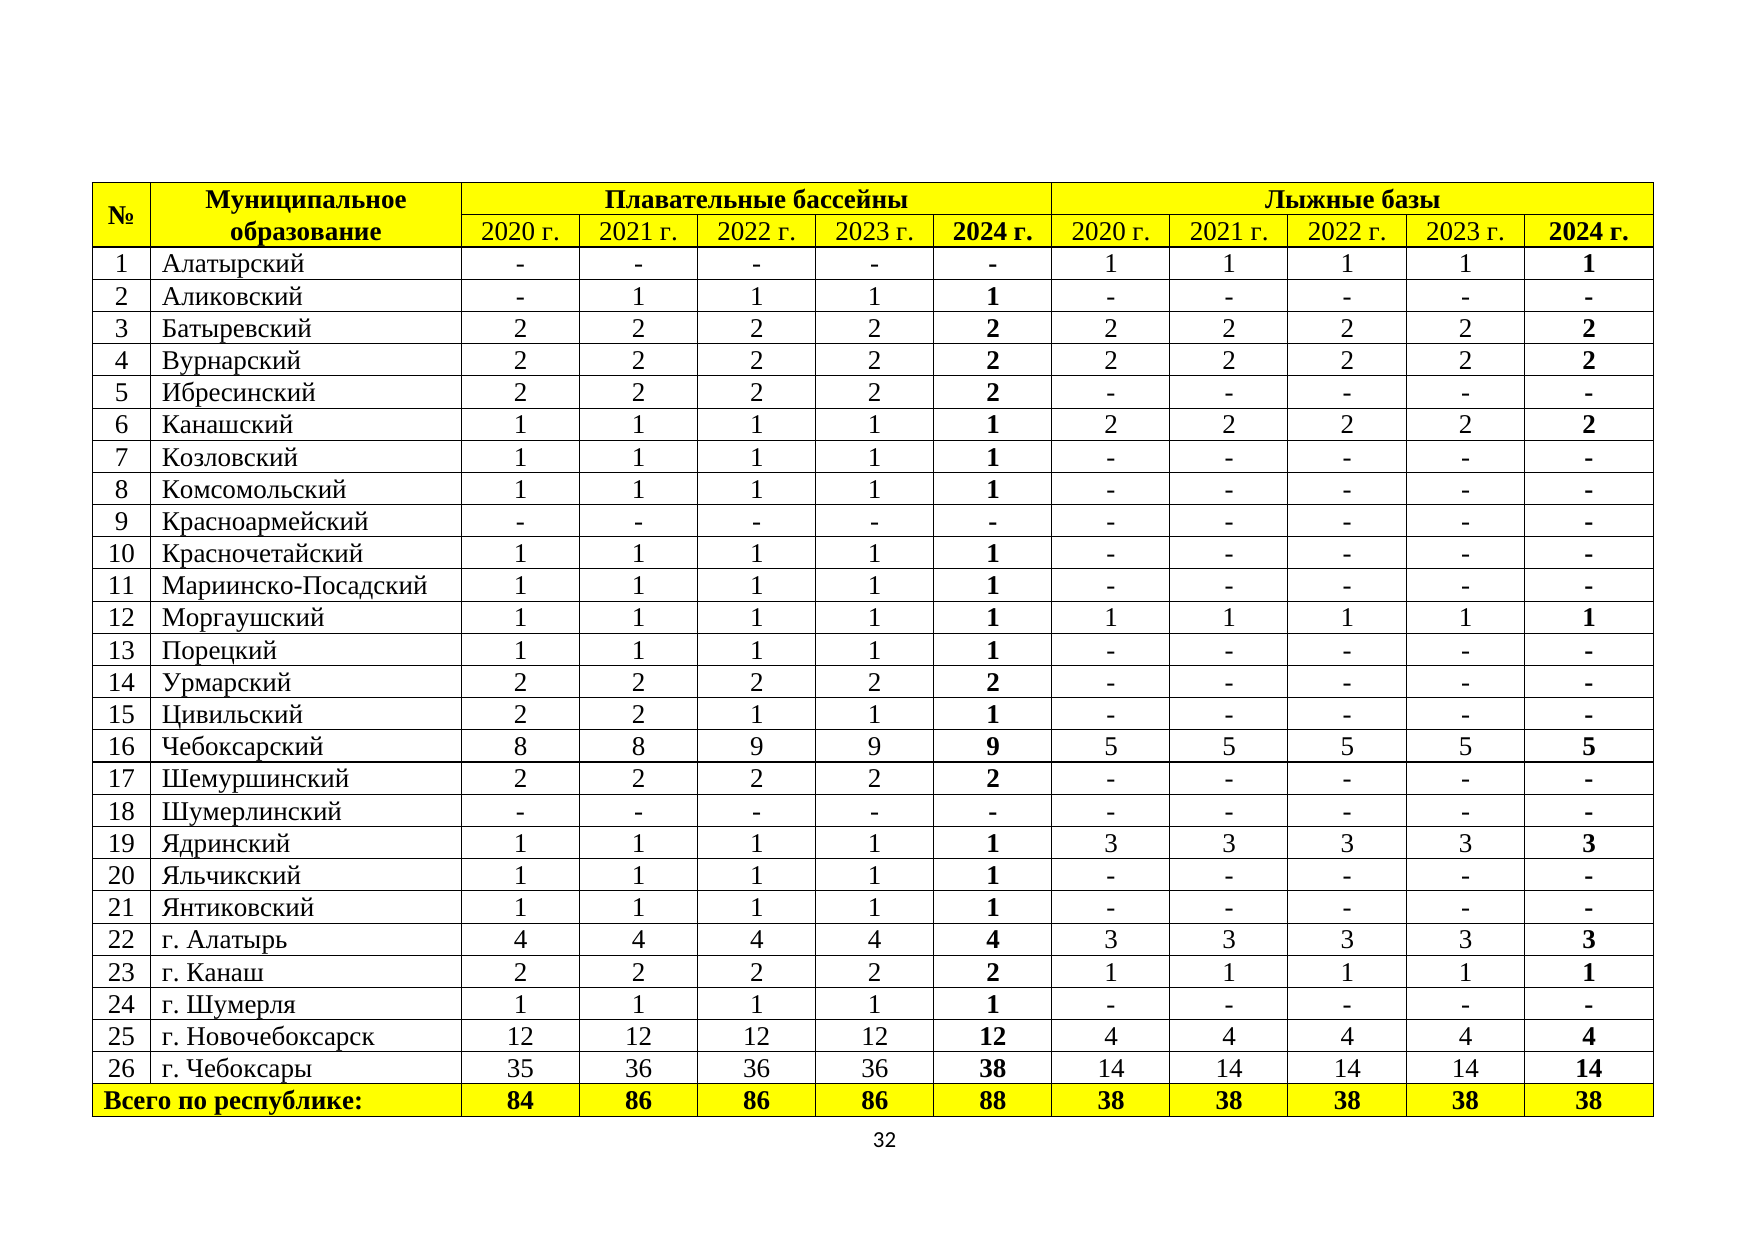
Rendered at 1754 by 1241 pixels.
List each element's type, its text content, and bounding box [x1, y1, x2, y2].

table_cell 12 [462, 1020, 579, 1051]
table_header № [93, 183, 150, 246]
table_cell 1 [698, 537, 815, 568]
table_cell 1 [816, 280, 933, 311]
table_cell - [1052, 376, 1169, 407]
table_cell 2 [934, 312, 1051, 343]
table_cell - [1407, 795, 1524, 826]
table_cell - [1407, 698, 1524, 729]
table_cell - [1170, 473, 1287, 504]
table_cell 11 [93, 569, 150, 601]
table_cell 2 [1288, 312, 1406, 343]
table_cell 14 [1288, 1052, 1406, 1083]
table_cell 3 [1170, 924, 1287, 954]
table_header Плавательные бассейны [462, 183, 1051, 214]
table_cell 1 [580, 988, 697, 1019]
table_cell 4 [1407, 1020, 1524, 1051]
table_cell 24 [93, 988, 150, 1019]
table_cell 38 [1170, 1084, 1287, 1116]
table_cell 1 [816, 441, 933, 472]
table_cell 4 [1170, 1020, 1287, 1051]
table_cell 1 [462, 441, 579, 472]
table_cell 1 [462, 827, 579, 858]
table_cell 2 [1407, 409, 1524, 439]
table_cell 84 [462, 1084, 579, 1116]
table_cell 1 [580, 859, 697, 890]
table_cell 1 [1052, 956, 1169, 987]
table_cell 3 [1407, 827, 1524, 858]
table_cell 2023 г. [1407, 215, 1524, 246]
table_cell - [1407, 280, 1524, 311]
table_cell 2020 г. [1052, 215, 1169, 246]
table_cell - [1525, 505, 1653, 536]
table_cell 2021 г. [1170, 215, 1287, 246]
table_cell 1 [698, 409, 815, 439]
table_cell 1 [1407, 602, 1524, 633]
table_cell 3 [1052, 827, 1169, 858]
table_cell 1 [934, 280, 1051, 311]
table_cell 5 [1052, 730, 1169, 761]
table_cell Красночетайский [151, 537, 461, 568]
table_cell 20 [93, 859, 150, 890]
table_cell 15 [93, 698, 150, 729]
table_cell 6 [93, 409, 150, 439]
table_cell 1 [462, 859, 579, 890]
table_cell 1 [1170, 602, 1287, 633]
table_cell 2 [698, 376, 815, 407]
table_cell 8 [462, 730, 579, 761]
table_cell 14 [1525, 1052, 1653, 1083]
table_cell - [1052, 666, 1169, 697]
table_cell 38 [1525, 1084, 1653, 1116]
table_cell 2 [462, 763, 579, 794]
table_cell 1 [1052, 248, 1169, 279]
table_cell - [580, 248, 697, 279]
table_cell - [1525, 891, 1653, 922]
table_cell 2 [698, 312, 815, 343]
table_cell - [1407, 859, 1524, 890]
table_cell 38 [1052, 1084, 1169, 1116]
table_cell 1 [462, 409, 579, 439]
table_cell 2 [580, 376, 697, 407]
table_cell - [1525, 376, 1653, 407]
table_cell - [1170, 441, 1287, 472]
table_cell Вурнарский [151, 344, 461, 375]
table_cell г. Чебоксары [151, 1052, 461, 1083]
table_cell 10 [93, 537, 150, 568]
table_cell Ибресинский [151, 376, 461, 407]
table_cell - [1052, 795, 1169, 826]
table_cell - [1170, 505, 1287, 536]
table_cell 1 [1052, 602, 1169, 633]
table_cell 2 [580, 666, 697, 697]
table_cell 1 [934, 602, 1051, 633]
table_cell 2 [816, 376, 933, 407]
table_cell 14 [1052, 1052, 1169, 1083]
table_cell Урмарский [151, 666, 461, 697]
table_cell 2 [816, 763, 933, 794]
table_cell - [698, 795, 815, 826]
table_cell - [1170, 698, 1287, 729]
table_cell 1 [934, 441, 1051, 472]
table_cell 2 [1407, 344, 1524, 375]
table_cell 2023 г. [816, 215, 933, 246]
table_cell 1 [816, 537, 933, 568]
table_cell Янтиковский [151, 891, 461, 922]
table_cell 1 [934, 409, 1051, 439]
table_cell 1 [698, 280, 815, 311]
table_cell 1 [462, 537, 579, 568]
table_cell Канашский [151, 409, 461, 439]
table_cell - [1525, 537, 1653, 568]
table_cell - [1407, 891, 1524, 922]
table_cell 1 [816, 473, 933, 504]
table_cell 86 [816, 1084, 933, 1116]
table_cell 1 [462, 891, 579, 922]
table_cell - [462, 280, 579, 311]
table_cell - [1170, 988, 1287, 1019]
table_cell - [1052, 505, 1169, 536]
table_cell 1 [462, 569, 579, 601]
table_cell - [1525, 698, 1653, 729]
table_cell - [1288, 666, 1406, 697]
table_cell - [1525, 280, 1653, 311]
table_cell 86 [580, 1084, 697, 1116]
table_cell 2 [1407, 312, 1524, 343]
table_cell 1 [934, 698, 1051, 729]
table_cell 1 [816, 602, 933, 633]
table_cell 12 [93, 602, 150, 633]
table_cell - [1288, 441, 1406, 472]
table_cell 5 [1525, 730, 1653, 761]
table_cell 4 [462, 924, 579, 954]
table_cell 1 [698, 827, 815, 858]
table_cell 1 [816, 409, 933, 439]
table_cell г. Новочебоксарск [151, 1020, 461, 1051]
table_cell - [934, 248, 1051, 279]
table_cell 2 [1052, 409, 1169, 439]
table_cell 2 [698, 956, 815, 987]
table_cell 1 [698, 859, 815, 890]
table_cell - [698, 505, 815, 536]
table_cell 4 [1052, 1020, 1169, 1051]
table_cell - [1170, 891, 1287, 922]
table_cell - [1407, 763, 1524, 794]
table_cell 2 [1052, 344, 1169, 375]
table_cell - [1525, 859, 1653, 890]
table_cell 1 [816, 698, 933, 729]
table_cell 4 [1288, 1020, 1406, 1051]
table_cell 1 [934, 988, 1051, 1019]
table_cell 1 [580, 441, 697, 472]
table_cell - [1170, 569, 1287, 601]
table_cell - [816, 505, 933, 536]
table_cell 2 [698, 763, 815, 794]
table_cell 1 [1288, 248, 1406, 279]
table_cell 5 [1407, 730, 1524, 761]
table_cell - [1170, 376, 1287, 407]
table_cell - [1052, 569, 1169, 601]
table_cell 2024 г. [1525, 215, 1653, 246]
table_cell 38 [934, 1052, 1051, 1083]
table_cell 2 [1052, 312, 1169, 343]
table_cell - [462, 505, 579, 536]
table_cell - [1052, 763, 1169, 794]
table_cell - [462, 795, 579, 826]
table_cell 1 [698, 634, 815, 665]
table_cell 22 [93, 924, 150, 954]
table_cell 1 [580, 891, 697, 922]
table_cell 5 [93, 376, 150, 407]
table_cell 1 [1525, 956, 1653, 987]
table_cell 2 [462, 666, 579, 697]
table_cell 5 [1170, 730, 1287, 761]
table_cell 2 [462, 312, 579, 343]
table_cell 2 [1525, 344, 1653, 375]
table_cell 2 [934, 666, 1051, 697]
table_cell 2022 г. [1288, 215, 1406, 246]
table_cell - [1407, 537, 1524, 568]
table_cell - [1288, 537, 1406, 568]
table_cell - [1288, 891, 1406, 922]
table_cell - [1288, 473, 1406, 504]
table_cell 2 [462, 376, 579, 407]
table_cell 2022 г. [698, 215, 815, 246]
table_cell 1 [698, 569, 815, 601]
table_cell - [1407, 988, 1524, 1019]
table_cell - [1407, 473, 1524, 504]
table_cell 1 [698, 988, 815, 1019]
table_cell 2 [1170, 312, 1287, 343]
table_cell Цивильский [151, 698, 461, 729]
table_cell 18 [93, 795, 150, 826]
table_cell 1 [698, 891, 815, 922]
table_cell - [934, 505, 1051, 536]
table_cell - [1052, 473, 1169, 504]
table_cell Моргаушский [151, 602, 461, 633]
table_cell 1 [816, 891, 933, 922]
table_cell Алатырский [151, 248, 461, 279]
table_cell - [1288, 795, 1406, 826]
table_cell Комсомольский [151, 473, 461, 504]
table_cell - [1525, 473, 1653, 504]
table_cell г. Шумерля [151, 988, 461, 1019]
table_cell 14 [1170, 1052, 1287, 1083]
table_cell - [1288, 280, 1406, 311]
table_cell - [1407, 569, 1524, 601]
table_cell 12 [580, 1020, 697, 1051]
table_cell 38 [1407, 1084, 1524, 1116]
table_cell 2 [934, 376, 1051, 407]
table_cell - [1288, 988, 1406, 1019]
table_cell 2 [816, 312, 933, 343]
table_cell - [1052, 698, 1169, 729]
table_cell 2 [462, 698, 579, 729]
table_cell - [1525, 666, 1653, 697]
table_cell 2 [698, 666, 815, 697]
table_cell 88 [934, 1084, 1051, 1116]
table_cell 1 [580, 280, 697, 311]
table_cell 1 [462, 473, 579, 504]
table_cell 9 [93, 505, 150, 536]
table_cell 14 [1407, 1052, 1524, 1083]
table_cell 1 [93, 248, 150, 279]
table_cell 17 [93, 763, 150, 794]
table_cell 25 [93, 1020, 150, 1051]
table_cell 2 [1288, 409, 1406, 439]
table_cell 1 [1525, 248, 1653, 279]
table_cell 1 [816, 827, 933, 858]
table_cell 1 [580, 827, 697, 858]
table_cell 36 [698, 1052, 815, 1083]
table_cell 3 [1525, 827, 1653, 858]
table_cell Красноармейский [151, 505, 461, 536]
table_cell 3 [1288, 924, 1406, 954]
table_cell 21 [93, 891, 150, 922]
table_cell 23 [93, 956, 150, 987]
table_cell 2 [580, 763, 697, 794]
table_cell - [934, 795, 1051, 826]
table_cell - [1052, 634, 1169, 665]
table_cell 3 [1052, 924, 1169, 954]
table_cell 1 [1407, 248, 1524, 279]
table_cell 4 [93, 344, 150, 375]
table_cell 4 [934, 924, 1051, 954]
table_cell - [1052, 859, 1169, 890]
table_cell 1 [1288, 956, 1406, 987]
table_cell 4 [1525, 1020, 1653, 1051]
table_cell 1 [816, 569, 933, 601]
table_cell Шумерлинский [151, 795, 461, 826]
table_cell 19 [93, 827, 150, 858]
table_cell - [1525, 988, 1653, 1019]
table_cell Батыревский [151, 312, 461, 343]
table_cell - [1525, 795, 1653, 826]
table_cell - [1407, 376, 1524, 407]
table_cell 2 [580, 698, 697, 729]
table_cell Шемуршинский [151, 763, 461, 794]
table_cell - [1525, 763, 1653, 794]
table_cell - [1288, 763, 1406, 794]
table_header Лыжные базы [1052, 183, 1653, 214]
table_cell 1 [698, 602, 815, 633]
table_cell 1 [698, 473, 815, 504]
table_cell 3 [1525, 924, 1653, 954]
table_cell 1 [934, 891, 1051, 922]
table_cell 2 [1288, 344, 1406, 375]
table_cell 2 [1525, 409, 1653, 439]
table_cell 1 [462, 988, 579, 1019]
table_cell 4 [580, 924, 697, 954]
table_cell 1 [580, 634, 697, 665]
table_cell 3 [1170, 827, 1287, 858]
table_cell 1 [816, 634, 933, 665]
table_cell 1 [1170, 956, 1287, 987]
table_cell г. Алатырь [151, 924, 461, 954]
table_cell - [816, 795, 933, 826]
table_cell - [1288, 634, 1406, 665]
table_cell 1 [580, 602, 697, 633]
table_cell 3 [1288, 827, 1406, 858]
table_cell - [580, 505, 697, 536]
table_cell 2 [580, 344, 697, 375]
table_cell 1 [934, 859, 1051, 890]
table_cell 12 [816, 1020, 933, 1051]
table_cell 1 [462, 634, 579, 665]
table_cell - [1288, 569, 1406, 601]
table_cell 1 [816, 988, 933, 1019]
table_cell 36 [816, 1052, 933, 1083]
table_cell - [1407, 666, 1524, 697]
table_cell 1 [816, 859, 933, 890]
table_cell 1 [698, 698, 815, 729]
table_cell - [1052, 441, 1169, 472]
table_cell 2 [816, 666, 933, 697]
table_cell 36 [580, 1052, 697, 1083]
table_cell 2 [816, 344, 933, 375]
table_cell Мариинско-Посадский [151, 569, 461, 601]
table_cell Ядринский [151, 827, 461, 858]
table_cell - [1170, 763, 1287, 794]
table_cell 2021 г. [580, 215, 697, 246]
table_cell 2 [816, 956, 933, 987]
table_cell 2 [93, 280, 150, 311]
table_cell 8 [580, 730, 697, 761]
table_cell 3 [1407, 924, 1524, 954]
table_cell 2 [934, 344, 1051, 375]
table_cell 1 [462, 602, 579, 633]
table_cell Козловский [151, 441, 461, 472]
table_cell 2 [934, 763, 1051, 794]
table_cell - [1525, 569, 1653, 601]
table_cell 1 [580, 537, 697, 568]
table_cell 1 [698, 441, 815, 472]
table_cell 4 [698, 924, 815, 954]
table_cell 2024 г. [934, 215, 1051, 246]
table_cell 8 [93, 473, 150, 504]
table_cell 2 [934, 956, 1051, 987]
table_cell 9 [816, 730, 933, 761]
table_cell 13 [93, 634, 150, 665]
table_cell - [1288, 376, 1406, 407]
table_cell 5 [1288, 730, 1406, 761]
table_cell - [462, 248, 579, 279]
table_cell Чебоксарский [151, 730, 461, 761]
table_cell 1 [580, 473, 697, 504]
table_cell 12 [934, 1020, 1051, 1051]
table_cell 2 [1170, 409, 1287, 439]
table_cell 1 [934, 569, 1051, 601]
table_cell - [1525, 634, 1653, 665]
table_cell - [1288, 698, 1406, 729]
table_cell - [1407, 441, 1524, 472]
table_cell 1 [934, 827, 1051, 858]
table_cell - [1170, 634, 1287, 665]
table_cell - [1052, 891, 1169, 922]
table_cell - [816, 248, 933, 279]
table_cell 1 [580, 569, 697, 601]
table_cell - [580, 795, 697, 826]
table_cell 2 [1170, 344, 1287, 375]
table_cell 86 [698, 1084, 815, 1116]
table_cell 2 [698, 344, 815, 375]
table_cell 2 [462, 344, 579, 375]
table_cell - [1052, 988, 1169, 1019]
table_cell 14 [93, 666, 150, 697]
table_cell 1 [580, 409, 697, 439]
table_cell 26 [93, 1052, 150, 1083]
table_cell 1 [1407, 956, 1524, 987]
table_cell 1 [934, 634, 1051, 665]
table_cell 1 [1288, 602, 1406, 633]
table_cell - [1170, 666, 1287, 697]
table_cell - [1052, 537, 1169, 568]
table_cell - [1407, 634, 1524, 665]
table_cell 1 [934, 537, 1051, 568]
table_cell Аликовский [151, 280, 461, 311]
table_cell - [1288, 505, 1406, 536]
table_cell - [698, 248, 815, 279]
table_cell 38 [1288, 1084, 1406, 1116]
table_cell 1 [1525, 602, 1653, 633]
table_cell 2 [580, 312, 697, 343]
table_cell 1 [1170, 248, 1287, 279]
table_cell Порецкий [151, 634, 461, 665]
table_cell - [1052, 280, 1169, 311]
table_cell 2 [462, 956, 579, 987]
table_cell 16 [93, 730, 150, 761]
table_cell 4 [816, 924, 933, 954]
table_cell 2 [580, 956, 697, 987]
table_cell - [1170, 859, 1287, 890]
table_cell - [1288, 859, 1406, 890]
table_cell Всего по республике: [93, 1084, 461, 1116]
table_cell Яльчикский [151, 859, 461, 890]
table_header Муниципальное образование [151, 183, 461, 246]
table_cell - [1170, 280, 1287, 311]
table_cell 1 [934, 473, 1051, 504]
table_cell г. Канаш [151, 956, 461, 987]
table_cell 3 [93, 312, 150, 343]
table_cell 2020 г. [462, 215, 579, 246]
table_cell 35 [462, 1052, 579, 1083]
table_cell - [1525, 441, 1653, 472]
table_cell 2 [1525, 312, 1653, 343]
table_cell - [1407, 505, 1524, 536]
table_cell 9 [698, 730, 815, 761]
table_cell 9 [934, 730, 1051, 761]
table_cell - [1170, 795, 1287, 826]
table_cell - [1170, 537, 1287, 568]
table_cell 12 [698, 1020, 815, 1051]
table_cell 7 [93, 441, 150, 472]
